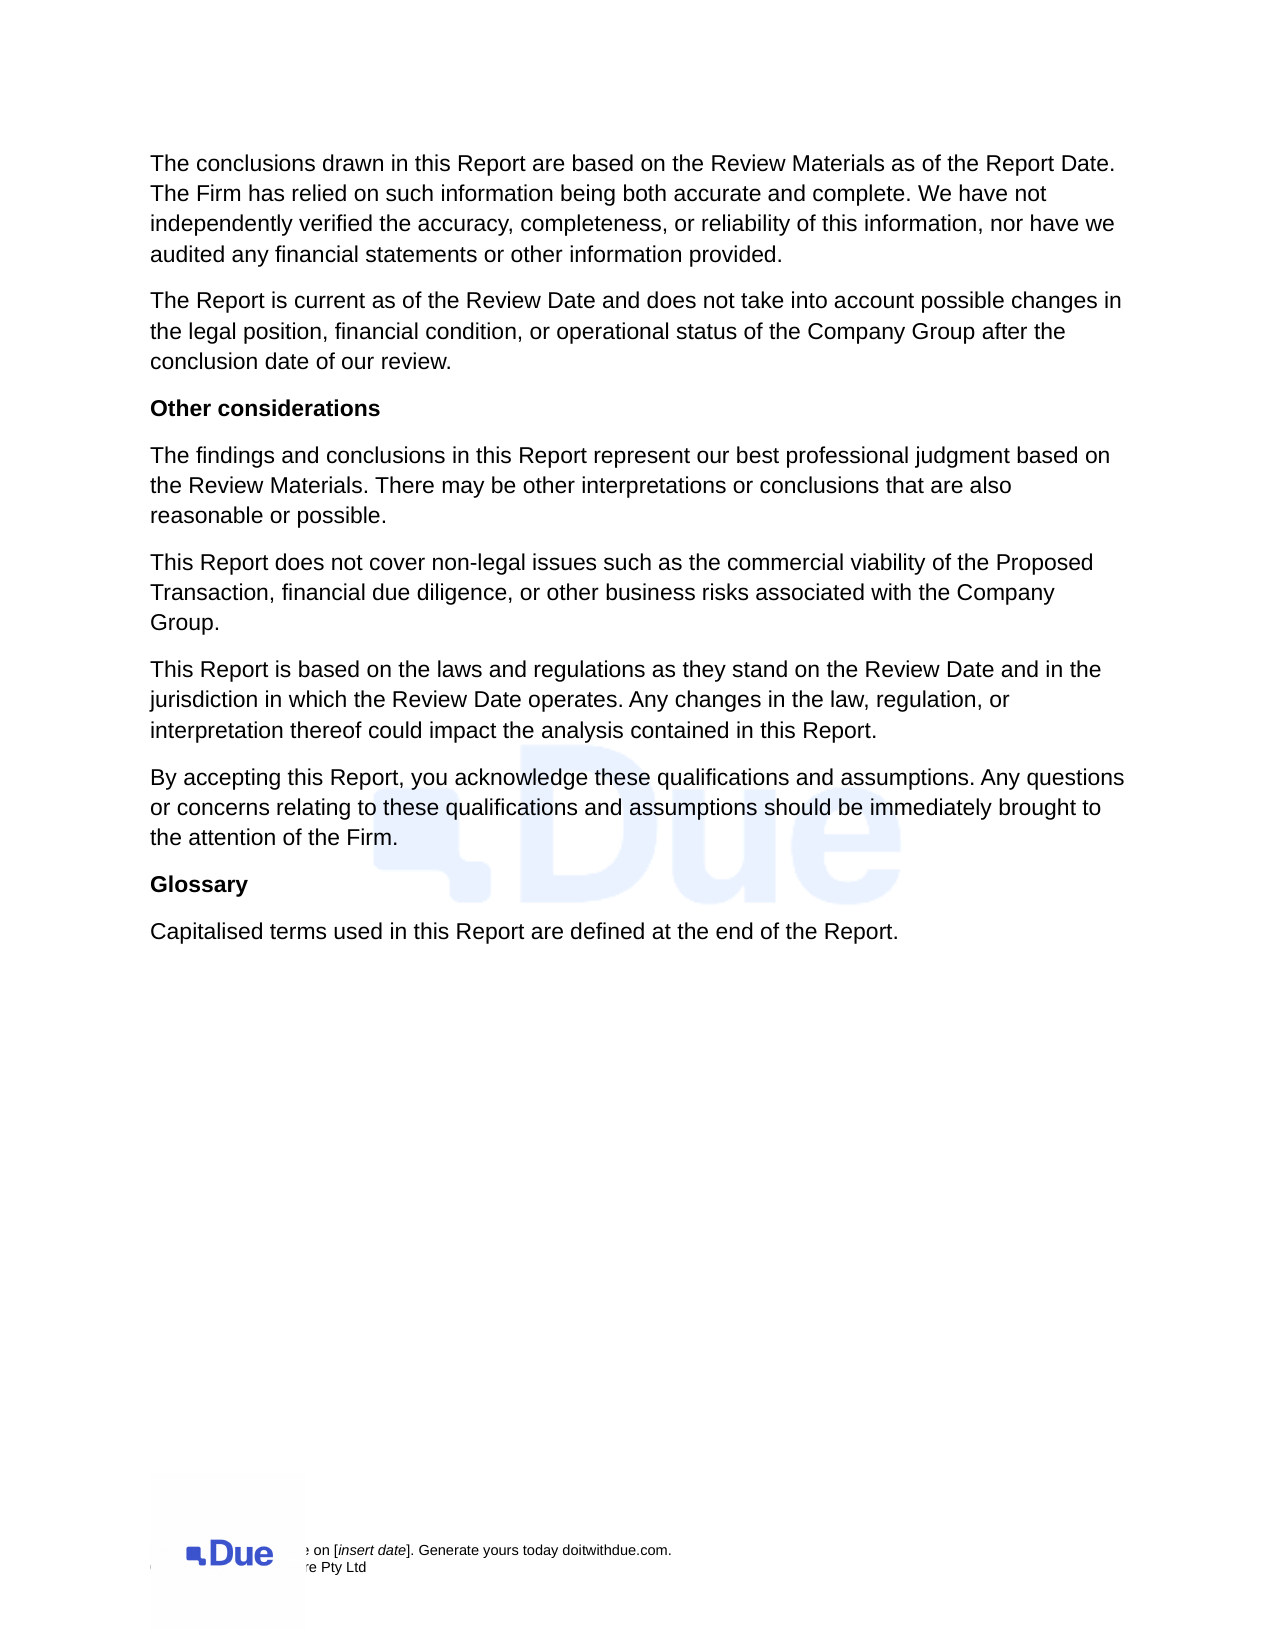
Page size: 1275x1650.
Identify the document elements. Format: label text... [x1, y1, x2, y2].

picture [150, 1473, 307, 1630]
text Glossary [150, 871, 1125, 897]
text This Report does not cover non-legal issues such as the commercial viability of the Proposed Transaction, financial due diligence, or other business risks associated with the Company Group. [150, 549, 1125, 636]
text Capitalised terms used in this Report are defined at the end of the Report. [150, 918, 1125, 944]
text The conclusions drawn in this Report are based on the Review Materials as of the Report Date. The Firm has relied on such information being both accurate and complete. We have not independently verified the accuracy, completeness, or reliability of this information, nor have we audited any financial statements or other information provided. [150, 150, 1125, 267]
text This Report is based on the laws and regulations as they stand on the Review Date and in the jurisdiction in which the Review Date operates. Any changes in the law, regulation, or interpretation thereof could impact the analysis contained in this Report. [150, 656, 1125, 743]
text The findings and conclusions in this Report represent our best professional judgment based on the Review Materials. There may be other interpretations or conclusions that are also reasonable or possible. [150, 442, 1125, 528]
text The Report is current as of the Review Date and does not take into account possible changes in the legal position, financial condition, or operational status of the Company Group after the conclusion date of our review. [150, 287, 1125, 374]
text Other considerations [150, 395, 1125, 421]
text By accepting this Report, you acknowledge these qualifications and assumptions. Any questions or concerns relating to these qualifications and assumptions should be immediately brought to the attention of the Firm. [150, 763, 1125, 850]
